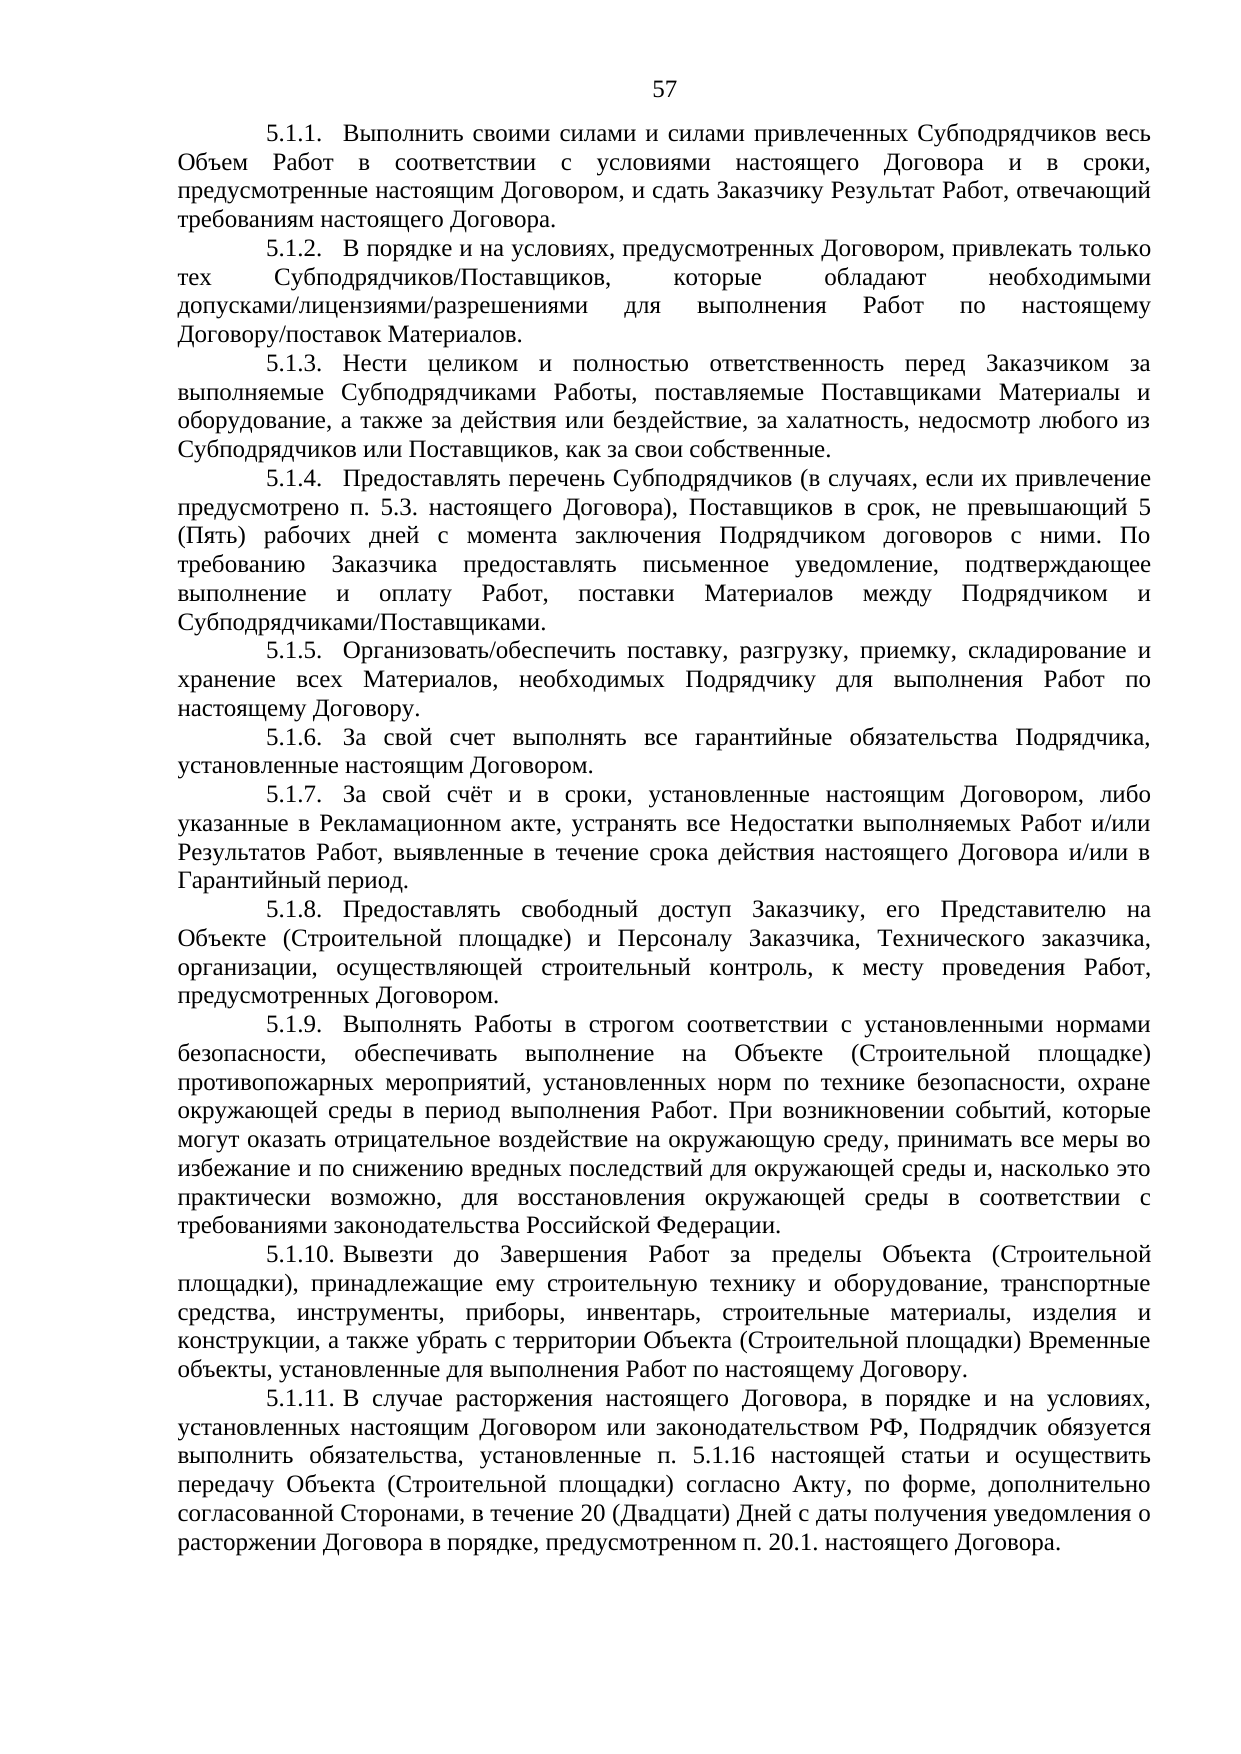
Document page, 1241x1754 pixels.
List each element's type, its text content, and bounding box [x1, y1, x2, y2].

text 5.1.1. Выполнить своими силами и силами привлеченных Субподрядчиков весь Объем Работ в соответствии с условиями настоящего Договора и в сроки, предусмотренные настоящим Договором, и сдать Заказчику Результат Работ, отвечающий требованиям настоящего Договора. [177, 118, 1152, 233]
text 5.1.7. За свой счёт и в сроки, установленные настоящим Договором, либо указанные в Рекламационном акте, устранять все Недостатки выполняемых Работ и/или Результатов Работ, выявленные в течение срока действия настоящего Договора и/или в Гарантийный период. [177, 779, 1152, 894]
text 5.1.3. Нести целиком и полностью ответственность перед Заказчиком за выполняемые Субподрядчиками Работы, поставляемые Поставщиками Материалы и оборудование, а также за действия или бездействие, за халатность, недосмотр любого из Субподрядчиков или Поставщиков, как за свои собственные. [177, 348, 1152, 463]
text 5.1.8. Предоставлять свободный доступ Заказчику, его Представителю на Объекте (Строительной площадке) и Персоналу Заказчика, Технического заказчика, организации, осуществляющей строительный контроль, к месту проведения Работ, предусмотренных Договором. [177, 894, 1152, 1009]
text 5.1.5. Организовать/обеспечить поставку, разгрузку, приемку, складирование и хранение всех Материалов, необходимых Подрядчику для выполнения Работ по настоящему Договору. [177, 636, 1152, 722]
text 5.1.10. Вывезти до Завершения Работ за пределы Объекта (Строительной площадки), принадлежащие ему строительную технику и оборудование, транспортные средства, инструменты, приборы, инвентарь, строительные материалы, изделия и конструкции, а также убрать с территории Объекта (Строительной площадки) Временные объекты, установленные для выполнения Работ по настоящему Договору. [177, 1239, 1152, 1383]
text 5.1.4. Предоставлять перечень Субподрядчиков (в случаях, если их привлечение предусмотрено п. 5.3. настоящего Договора), Поставщиков в срок, не превышающий 5 (Пять) рабочих дней с момента заключения Подрядчиком договоров с ними. По требованию Заказчика предоставлять письменное уведомление, подтверждающее выполнение и оплату Работ, поставки Материалов между Подрядчиком и Субподрядчиками/Поставщиками. [177, 463, 1152, 636]
text 5.1.2. В порядке и на условиях, предусмотренных Договором, привлекать только тех Субподрядчиков/Поставщиков, которые обладают необходимыми допусками/лицензиями/разрешениями для выполнения Работ по настоящему Договору/поставок Материалов. [177, 233, 1152, 348]
text 5.1.9. Выполнять Работы в строгом соответствии с установленными нормами безопасности, обеспечивать выполнение на Объекте (Строительной площадке) противопожарных мероприятий, установленных норм по технике безопасности, охране окружающей среды в период выполнения Работ. При возникновении событий, которые могут оказать отрицательное воздействие на окружающую среду, принимать все меры во избежание и по снижению вредных последствий для окружающей среды и, насколько это практически возможно, для восстановления окружающей среды в соответствии с требованиями законодательства Российской Федерации. [177, 1009, 1152, 1239]
text 5.1.11. В случае расторжения настоящего Договора, в порядке и на условиях, установленных настоящим Договором или законодательством РФ, Подрядчик обязуется выполнить обязательства, установленные п. 5.1.16 настоящей статьи и осуществить передачу Объекта (Строительной площадки) согласно Акту, по форме, дополнительно согласованной Сторонами, в течение 20 (Двадцати) Дней с даты получения уведомления о расторжении Договора в порядке, предусмотренном п. 20.1. настоящего Договора. [177, 1383, 1152, 1556]
text 5.1.6. За свой счет выполнять все гарантийные обязательства Подрядчика, установленные настоящим Договором. [177, 722, 1152, 779]
